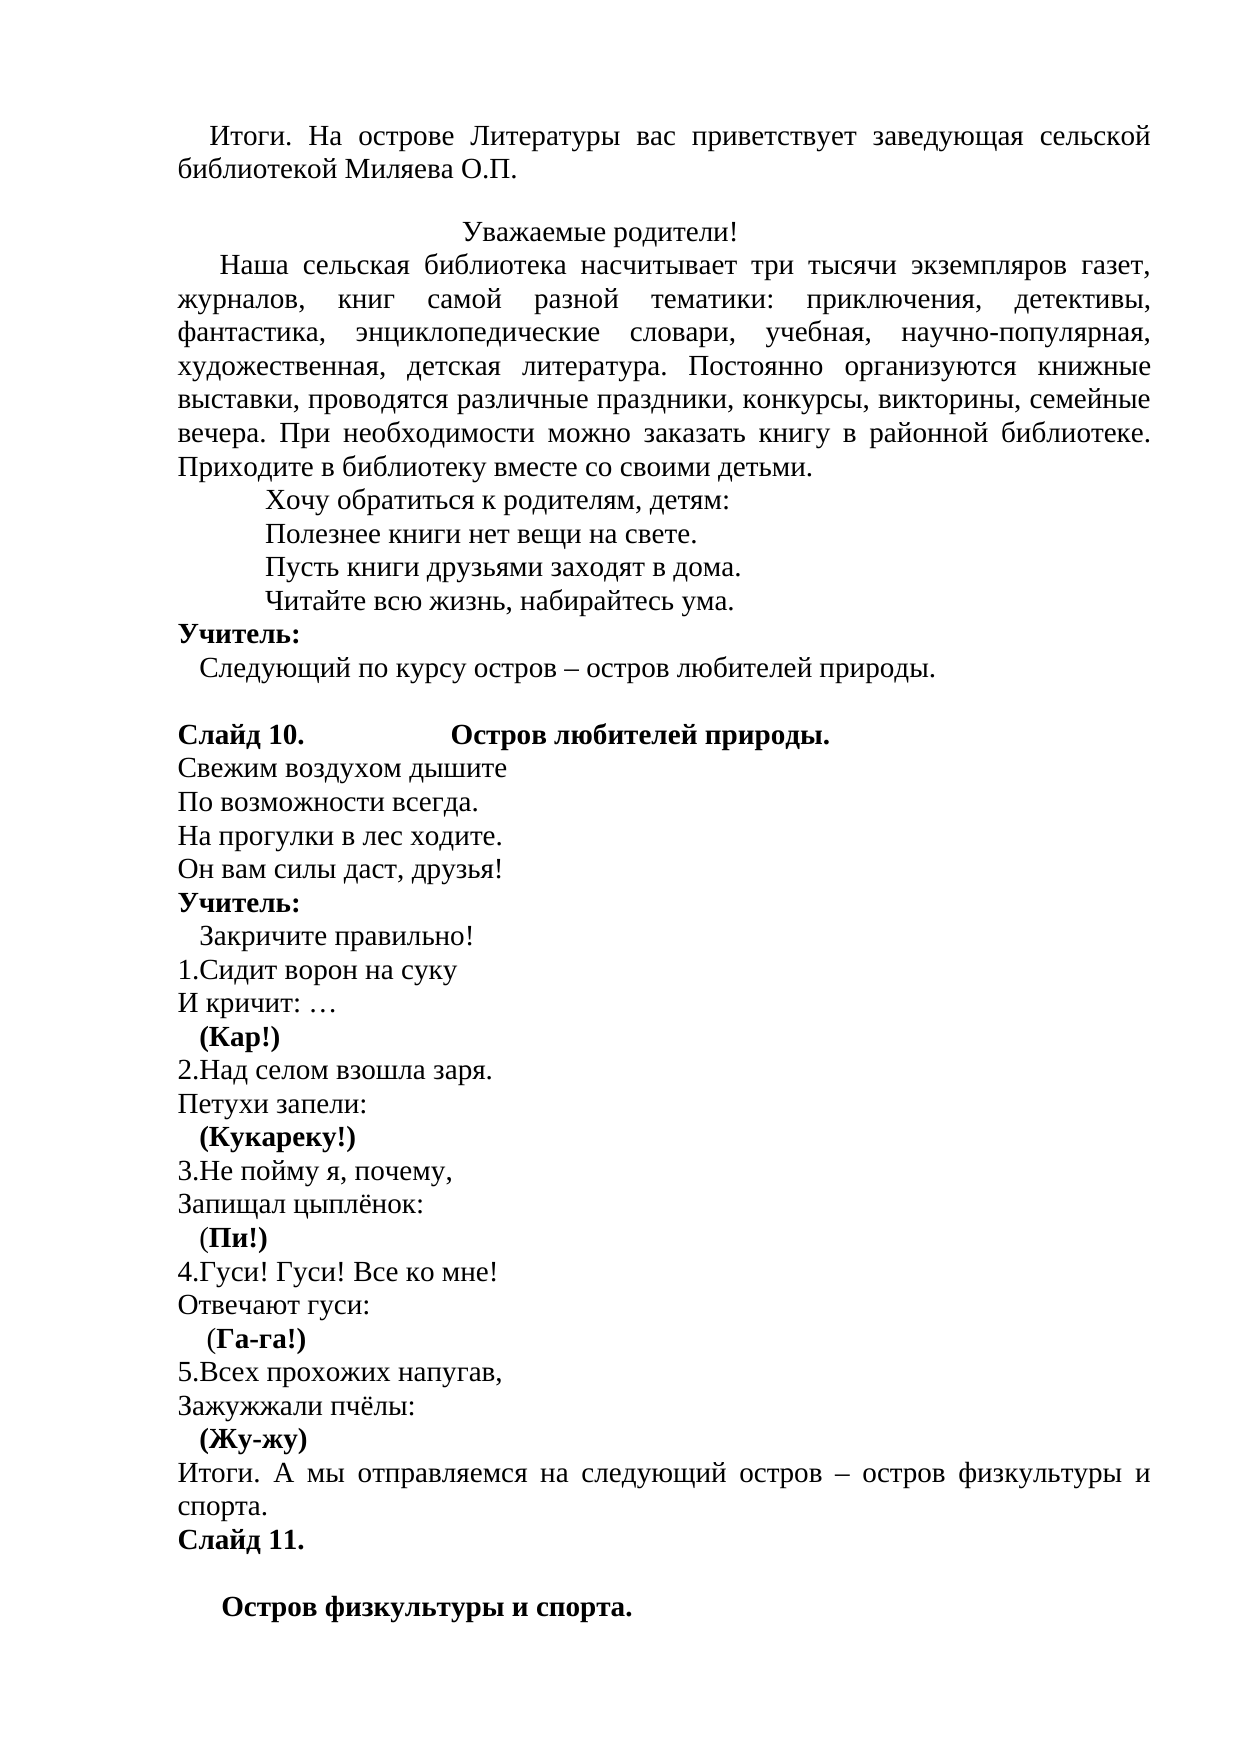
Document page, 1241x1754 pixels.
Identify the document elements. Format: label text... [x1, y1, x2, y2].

text По возможности всегда. [177, 784, 1152, 818]
text Наша сельская библиотека насчитывает три тысячи экземпляров газет, журналов, книг самой разной тематики: приключения, детективы, фантастика, энциклопедические словари, учебная, научно-популярная, художественная, детская литература. Постоянно организуются книжные выставки, проводятся различные праздники, конкурсы, викторины, семейные вечера. При необходимости можно заказать книгу в районной библиотеке. Приходите в библиотеку вместе со своими детьми. [177, 247, 1152, 482]
text 5.Всех прохожих напугав, [177, 1354, 1152, 1388]
text (Кукареку!) [177, 1119, 1152, 1153]
text 2.Над селом взошла заря. [177, 1052, 1152, 1086]
text (Жу-жу) [177, 1421, 1152, 1455]
text И кричит: … [177, 985, 1152, 1019]
text Итоги. На острове Литературы вас приветствует заведующая сельской библиотекой Миляева О.П. [177, 118, 1152, 185]
text Учитель: [177, 885, 1152, 918]
text Уважаемые родители! [177, 214, 1152, 247]
text Следующий по курсу остров – остров любителей природы. [177, 650, 1152, 683]
text Отвечают гуси: [177, 1287, 1152, 1321]
text Петухи запели: [177, 1086, 1152, 1119]
text (Га-га!) [177, 1321, 1152, 1354]
text Читайте всю жизнь, набирайтесь ума. [177, 583, 1152, 616]
text (Кар!) [177, 1019, 1152, 1052]
text Запищал цыплёнок: [177, 1187, 1152, 1220]
text Остров физкультуры и спорта. [177, 1589, 1152, 1623]
text Он вам силы даст, друзья! [177, 851, 1152, 885]
text (Пи!) [177, 1220, 1152, 1254]
text 1.Сидит ворон на суку [177, 952, 1152, 985]
text Зажужжали пчёлы: [177, 1388, 1152, 1421]
text Слайд 11. [177, 1522, 1152, 1556]
text 3.Не пойму я, почему, [177, 1153, 1152, 1187]
text Закричите правильно! [177, 918, 1152, 952]
text Полезнее книги нет вещи на свете. [177, 516, 1152, 549]
text Свежим воздухом дышите [177, 751, 1152, 784]
text 4.Гуси! Гуси! Все ко мне! [177, 1254, 1152, 1287]
text На прогулки в лес ходите. [177, 818, 1152, 851]
text Хочу обратиться к родителям, детям: [177, 482, 1152, 516]
text Учитель: [177, 616, 1152, 650]
text Пусть книги друзьями заходят в дома. [177, 549, 1152, 583]
text Слайд 10. Остров любителей природы. [177, 717, 1152, 751]
text Итоги. А мы отправляемся на следующий остров – остров физкультуры и спорта. [177, 1455, 1152, 1522]
